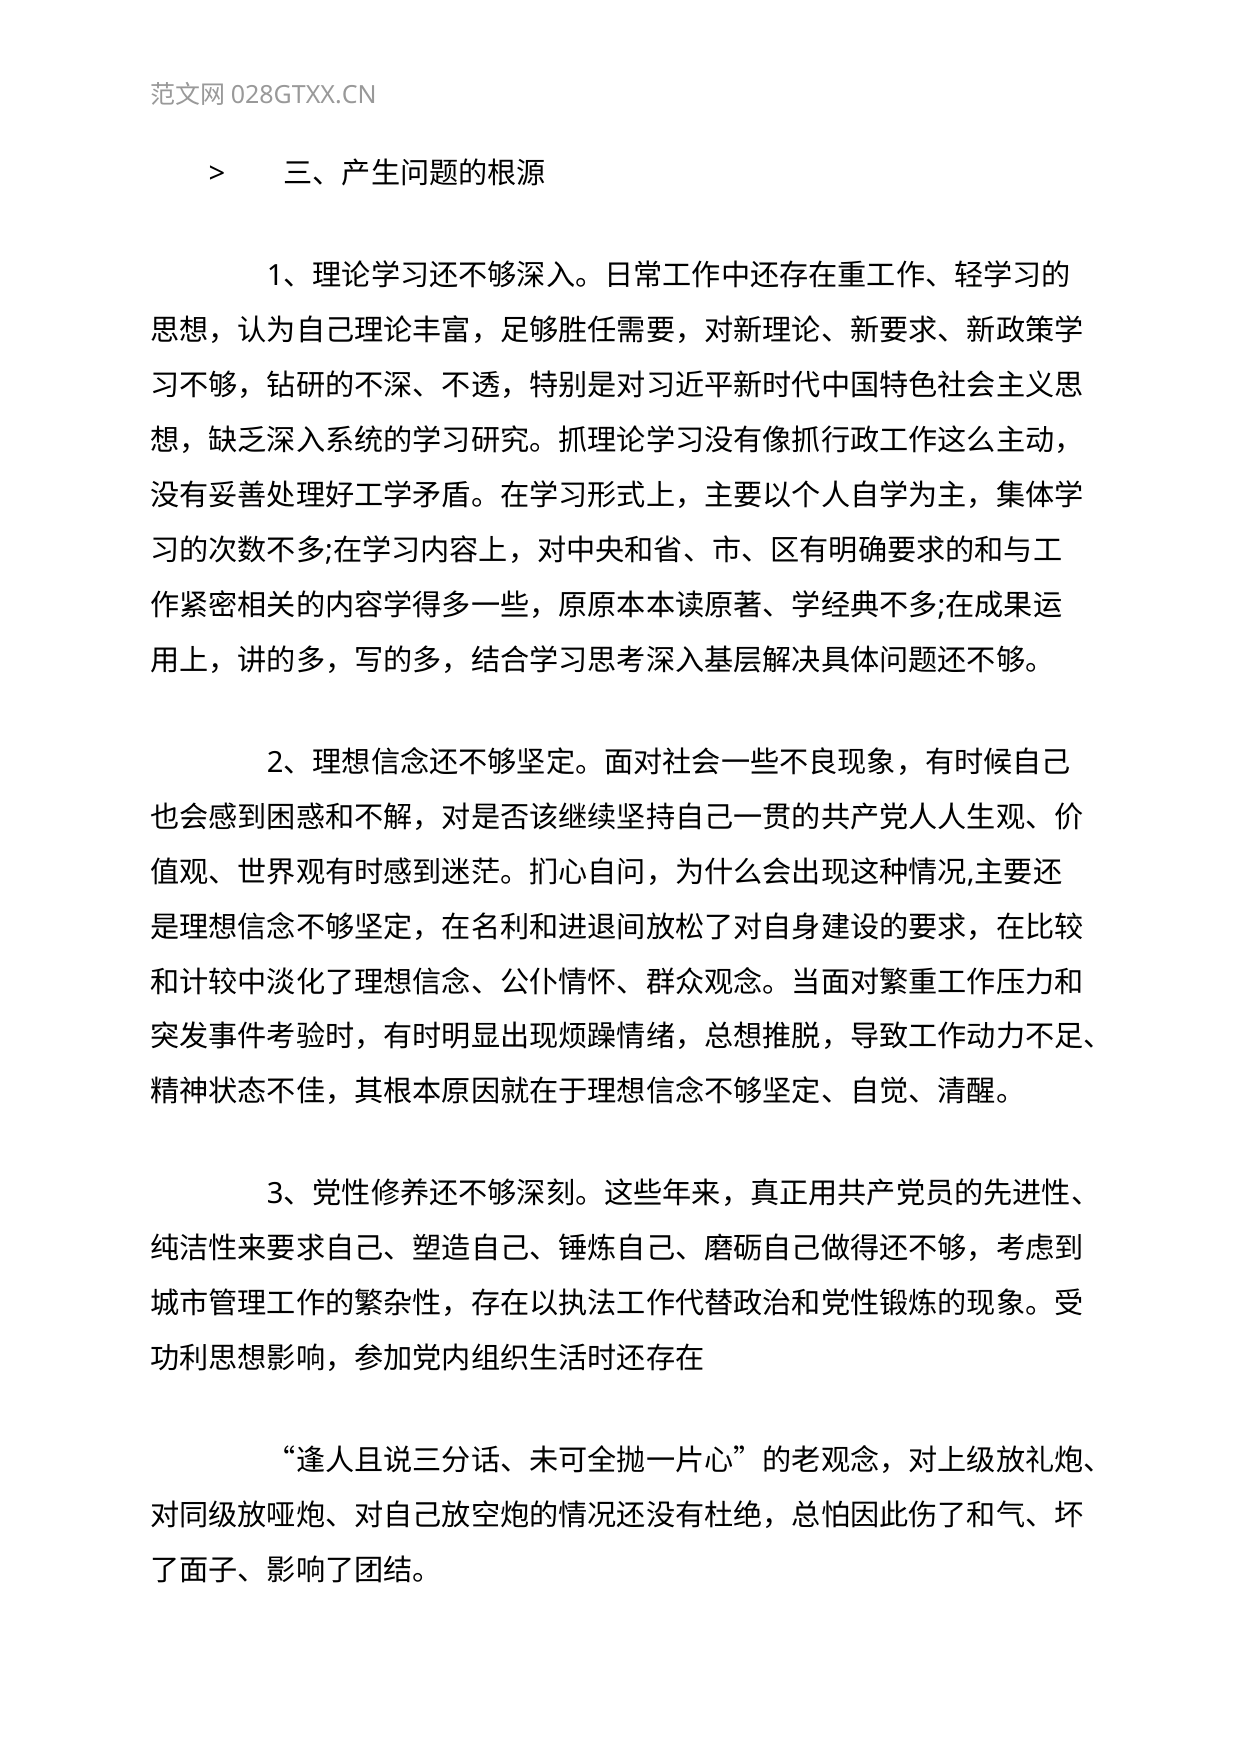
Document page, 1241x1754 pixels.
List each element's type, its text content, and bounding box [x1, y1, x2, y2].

text 3、党性修养还不够深刻。这些年来，真正用共产党员的先进性、纯洁性来要求自己、塑造自己、锤炼自己、磨砺自己做得还不够，考虑到城市管理工作的繁杂性，存在以执法工作代替政治和党性锻炼的现象。受功利思想影响，参加党内组织生活时还存在 [150, 1170, 1090, 1377]
text > 三、产生问题的根源 [150, 150, 1090, 192]
text 2、理想信念还不够坚定。面对社会一些不良现象，有时候自己也会感到困惑和不解，对是否该继续坚持自己一贯的共产党人人生观、价值观、世界观有时感到迷茫。扪心自问，为什么会出现这种情况,主要还是理想信念不够坚定，在名利和进退间放松了对自身建设的要求，在比较和计较中淡化了理想信念、公仆情怀、群众观念。当面对繁重工作压力和突发事件考验时，有时明显出现烦躁情绪，总想推脱，导致工作动力不足、精神状态不佳，其根本原因就在于理想信念不够坚定、自觉、清醒。 [150, 738, 1090, 1110]
text “逢人且说三分话、未可全抛一片心”的老观念，对上级放礼炮、对同级放哑炮、对自己放空炮的情况还没有杜绝，总怕因此伤了和气、坏了面子、影响了团结。 [150, 1436, 1090, 1588]
text 1、理论学习还不够深入。日常工作中还存在重工作、轻学习的思想，认为自己理论丰富，足够胜任需要，对新理论、新要求、新政策学习不够，钻研的不深、不透，特别是对习近平新时代中国特色社会主义思想，缺乏深入系统的学习研究。抓理论学习没有像抓行政工作这么主动，没有妥善处理好工学矛盾。在学习形式上，主要以个人自学为主，集体学习的次数不多;在学习内容上，对中央和省、市、区有明确要求的和与工作紧密相关的内容学得多一些，原原本本读原著、学经典不多;在成果运用上，讲的多，写的多，结合学习思考深入基层解决具体问题还不够。 [150, 252, 1090, 679]
